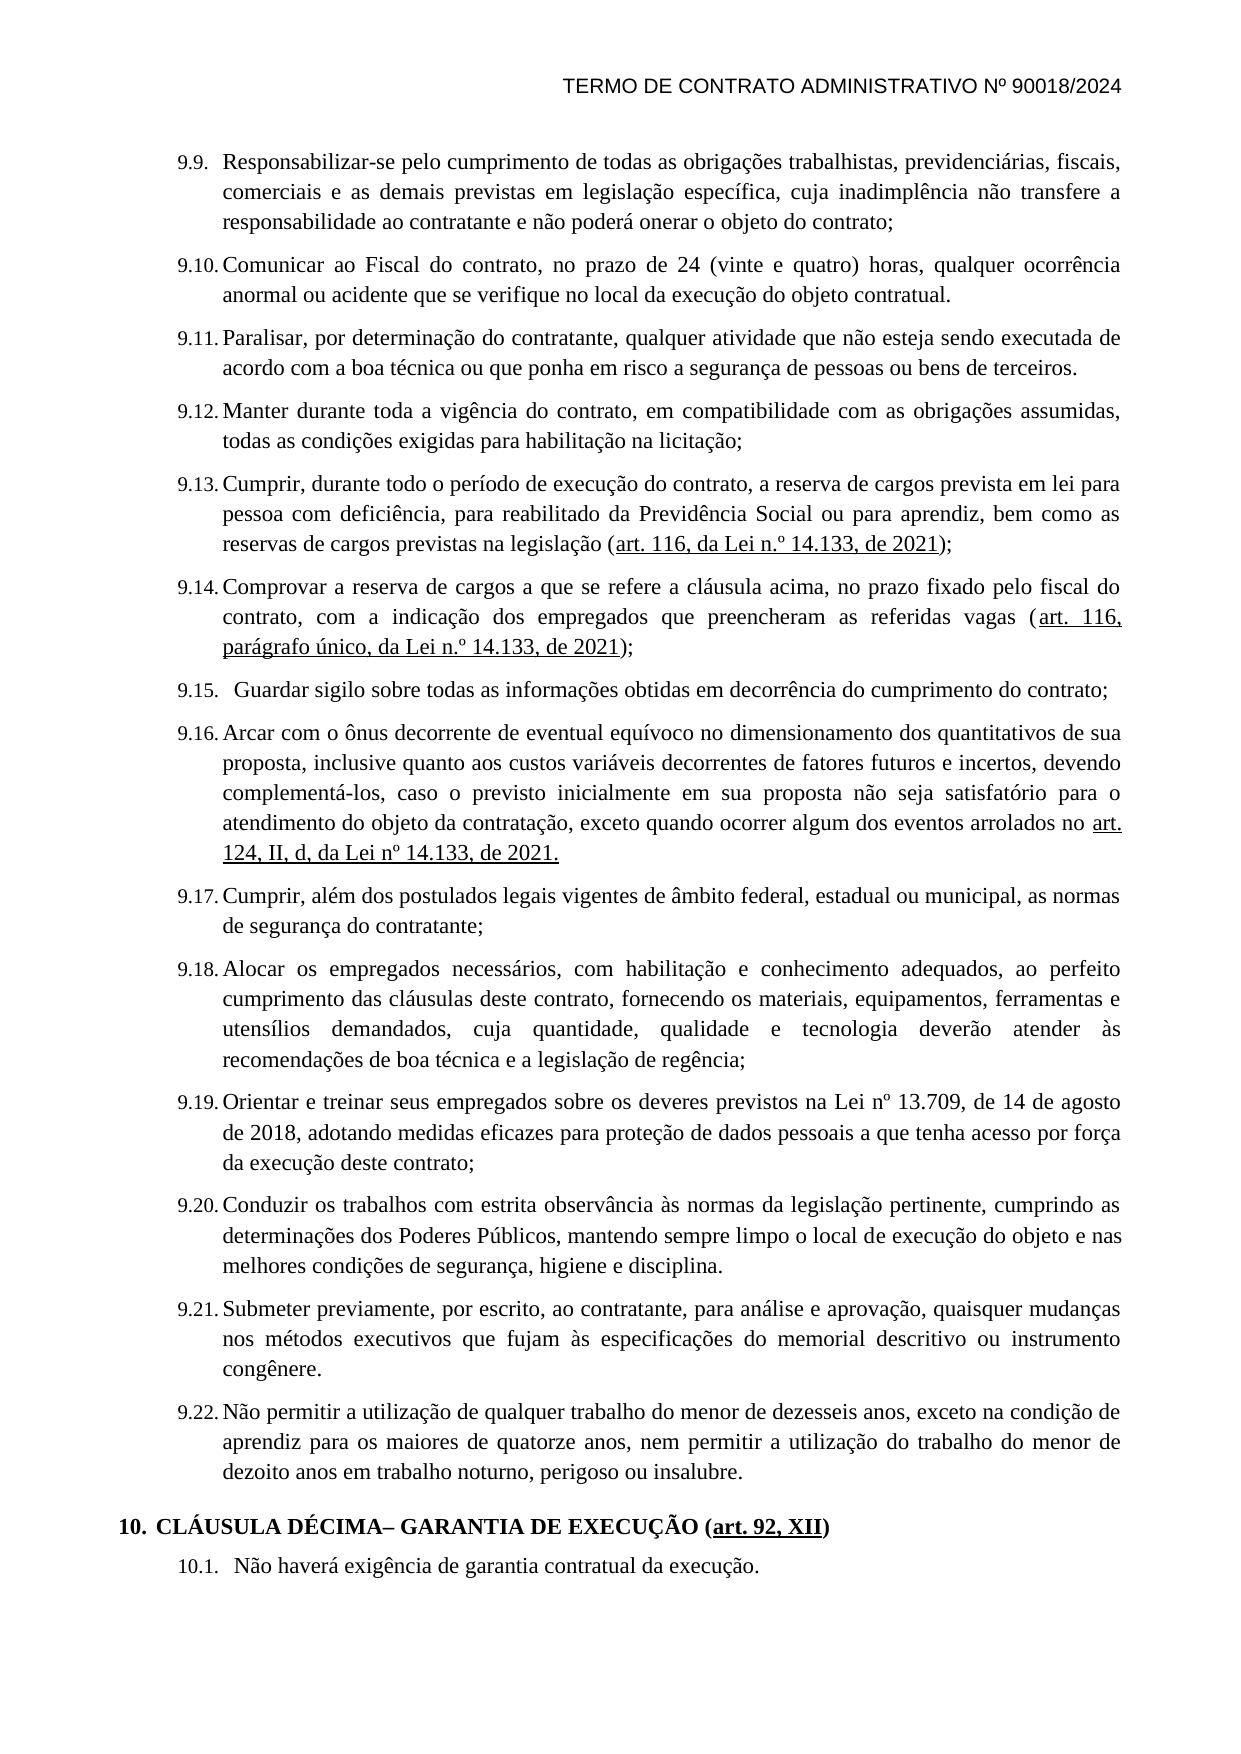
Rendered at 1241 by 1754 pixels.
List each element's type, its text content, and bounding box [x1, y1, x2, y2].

text Cumprir, durante todo o período de execução do contrato, a reserva de cargos prevista em lei para pessoa com deficiência, para reabilitado da Previdência Social ou para aprendiz, bem como as reservas de cargos previstas na legislação (art. 116, da Lei n.º 14.133, de 2021); [177, 469, 1122, 556]
text Responsabilizar-se pelo cumprimento de todas as obrigações trabalhistas, previdenciárias, fiscais, comerciais e as demais previstas em legislação específica, cuja inadimplência não transfere a responsabilidade ao contratante e não poderá onerar o objeto do contrato; [177, 148, 1122, 234]
text Submeter previamente, por escrito, ao contratante, para análise e aprovação, quaisquer mudanças nos métodos executivos que fujam às especificações do memorial descritivo ou instrumento congênere. [177, 1294, 1122, 1381]
text Alocar os empregados necessários, com habilitação e conhecimento adequados, ao perfeito cumprimento das cláusulas deste contrato, fornecendo os materiais, equipamentos, ferramentas e utensílios demandados, cuja quantidade, qualidade e tecnologia deverão atender às recomendações de boa técnica e a legislação de regência; [177, 955, 1122, 1072]
text Não permitir a utilização de qualquer trabalho do menor de dezesseis anos, exceto na condição de aprendiz para os maiores de quatorze anos, nem permitir a utilização do trabalho do menor de dezoito anos em trabalho noturno, perigoso ou insalubre. [177, 1398, 1122, 1484]
text Orientar e treinar seus empregados sobre os deveres previstos na Lei nº 13.709, de 14 de agosto de 2018, adotando medidas eficazes para proteção de dados pessoais a que tenha acesso por força da execução deste contrato; [177, 1088, 1122, 1175]
text Guardar sigilo sobre todas as informações obtidas em decorrência do cumprimento do contrato; [177, 676, 1122, 702]
text Paralisar, por determinação do contratante, qualquer atividade que não esteja sendo executada de acordo com a boa técnica ou que ponha em risco a segurança de pessoas ou bens de terceiros. [177, 324, 1122, 380]
text CLÁUSULA DÉCIMA– GARANTIA DE EXECUÇÃO (art. 92, XII) [118, 1513, 1122, 1540]
text Comunicar ao Fiscal do contrato, no prazo de 24 (vinte e quatro) horas, qualquer ocorrência anormal ou acidente que se verifique no local da execução do objeto contratual. [177, 251, 1122, 307]
text Manter durante toda a vigência do contrato, em compatibilidade com as obrigações assumidas, todas as condições exigidas para habilitação na licitação; [177, 397, 1122, 453]
text Cumprir, além dos postulados legais vigentes de âmbito federal, estadual ou municipal, as normas de segurança do contratante; [177, 882, 1122, 939]
text Arcar com o ônus decorrente de eventual equívoco no dimensionamento dos quantitativos de sua proposta, inclusive quanto aos custos variáveis decorrentes de fatores futuros e incertos, devendo complementá-los, caso o previsto inicialmente em sua proposta não seja satisfatório para o atendimento do objeto da contratação, exceto quando ocorrer algum dos eventos arrolados no art. 124, II, d, da Lei nº 14.133, de 2021. [177, 718, 1122, 866]
text Conduzir os trabalhos com estrita observância às normas da legislação pertinente, cumprindo as determinações dos Poderes Públicos, mantendo sempre limpo o local de execução do objeto e nas melhores condições de segurança, higiene e disciplina. [177, 1191, 1122, 1278]
text Não haverá exigência de garantia contratual da execução. [177, 1552, 1122, 1578]
text Comprovar a reserva de cargos a que se refere a cláusula acima, no prazo fixado pelo fiscal do contrato, com a indicação dos empregados que preencheram as referidas vagas (art. 116, parágrafo único, da Lei n.º 14.133, de 2021); [177, 573, 1122, 659]
